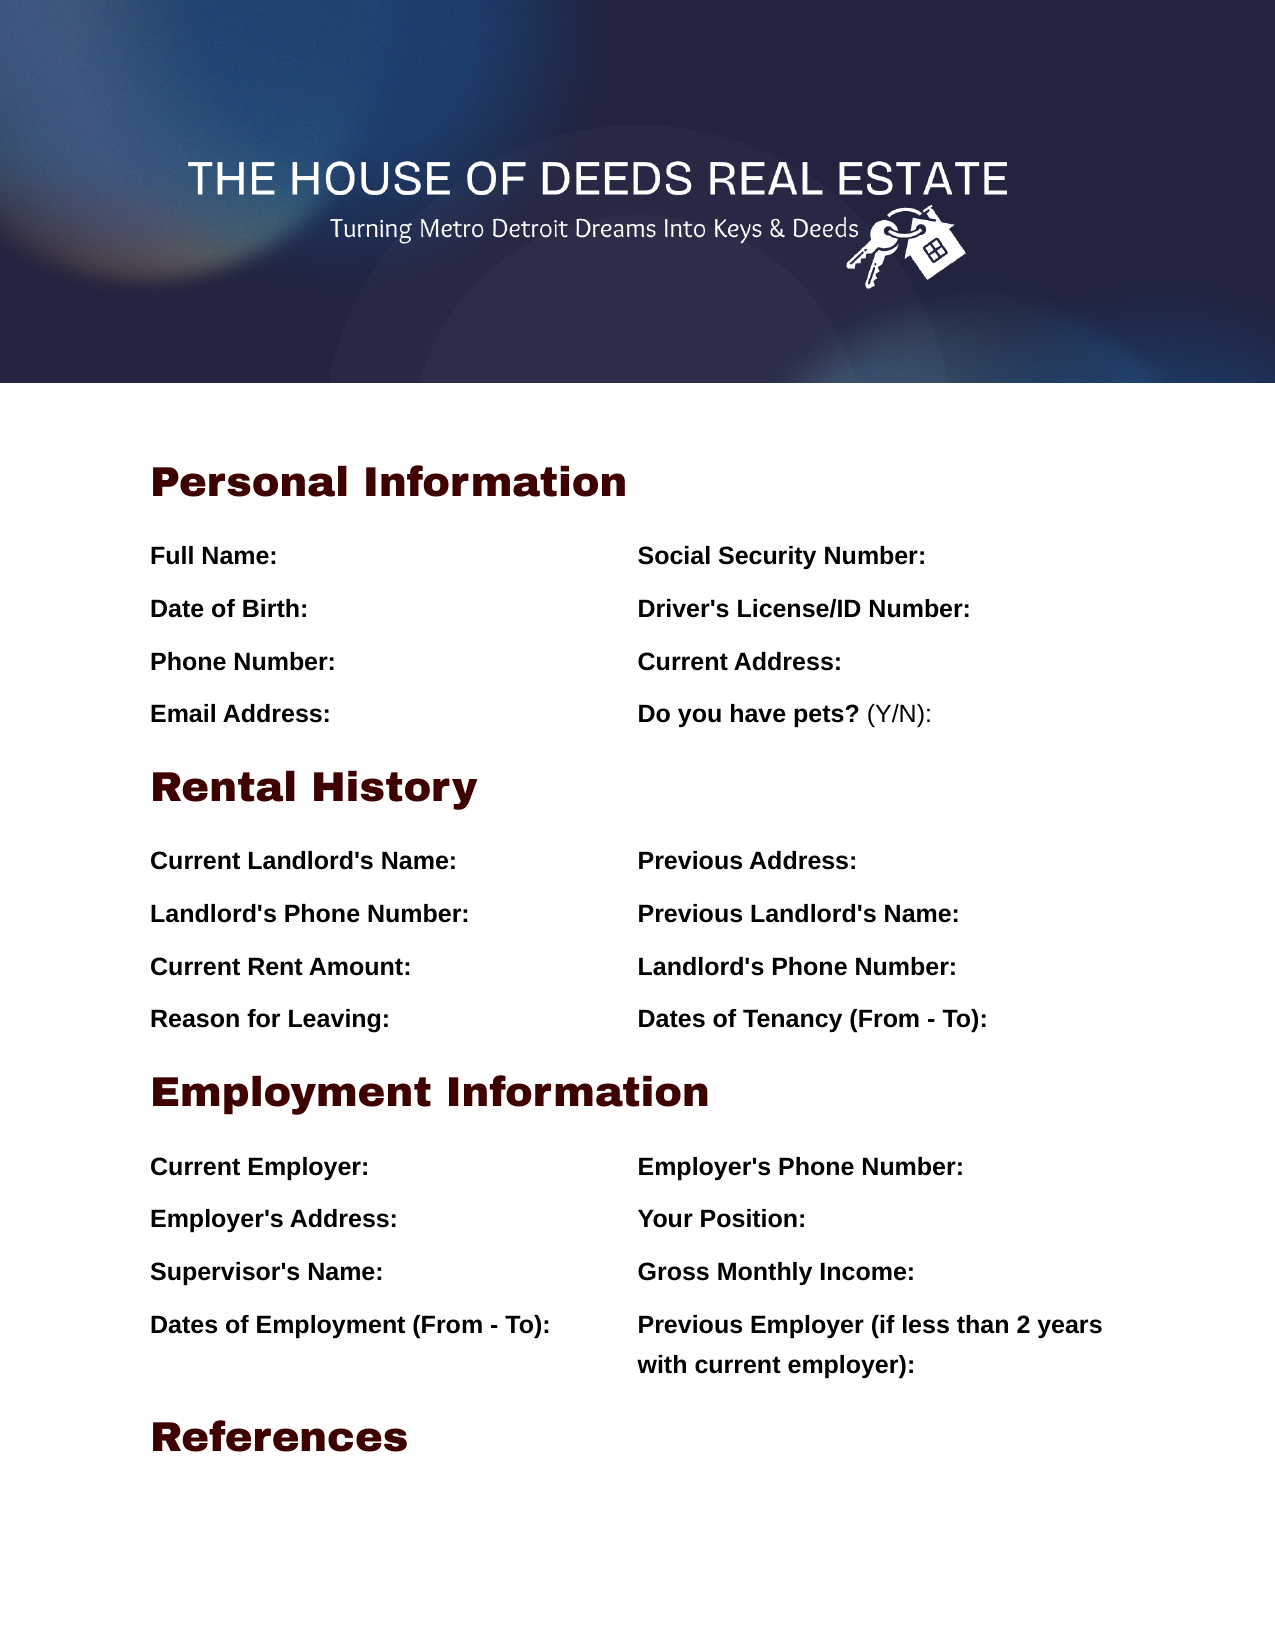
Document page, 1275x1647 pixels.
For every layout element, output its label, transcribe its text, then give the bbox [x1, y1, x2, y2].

table_cell Full Name: Date of Birth: Phone Number: Email Address: [150, 529, 637, 752]
table_cell Employment Information [150, 1057, 1125, 1139]
table_cell Previous Address: Previous Landlord's Name: Landlord's Phone Number: Dates of Tenancy (From - To): [638, 834, 1125, 1057]
table_cell Rental History [150, 752, 1125, 834]
table_cell References [150, 1403, 1125, 1484]
table_cell Current Employer: Employer's Address: Supervisor's Name: Dates of Employment (From - To): [150, 1139, 637, 1402]
table_header Personal Information [150, 447, 1125, 529]
table_cell Social Security Number: Driver's License/ID Number: Current Address: Do you have pets? (Y/N): [638, 529, 1125, 752]
table_cell Employer's Phone Number: Your Position: Gross Monthly Income: Previous Employer (if less than 2 years with current employer): [638, 1139, 1125, 1402]
table_cell Current Landlord's Name: Landlord's Phone Number: Current Rent Amount: Reason for Leaving: [150, 834, 637, 1057]
picture [0, 0, 1275, 383]
